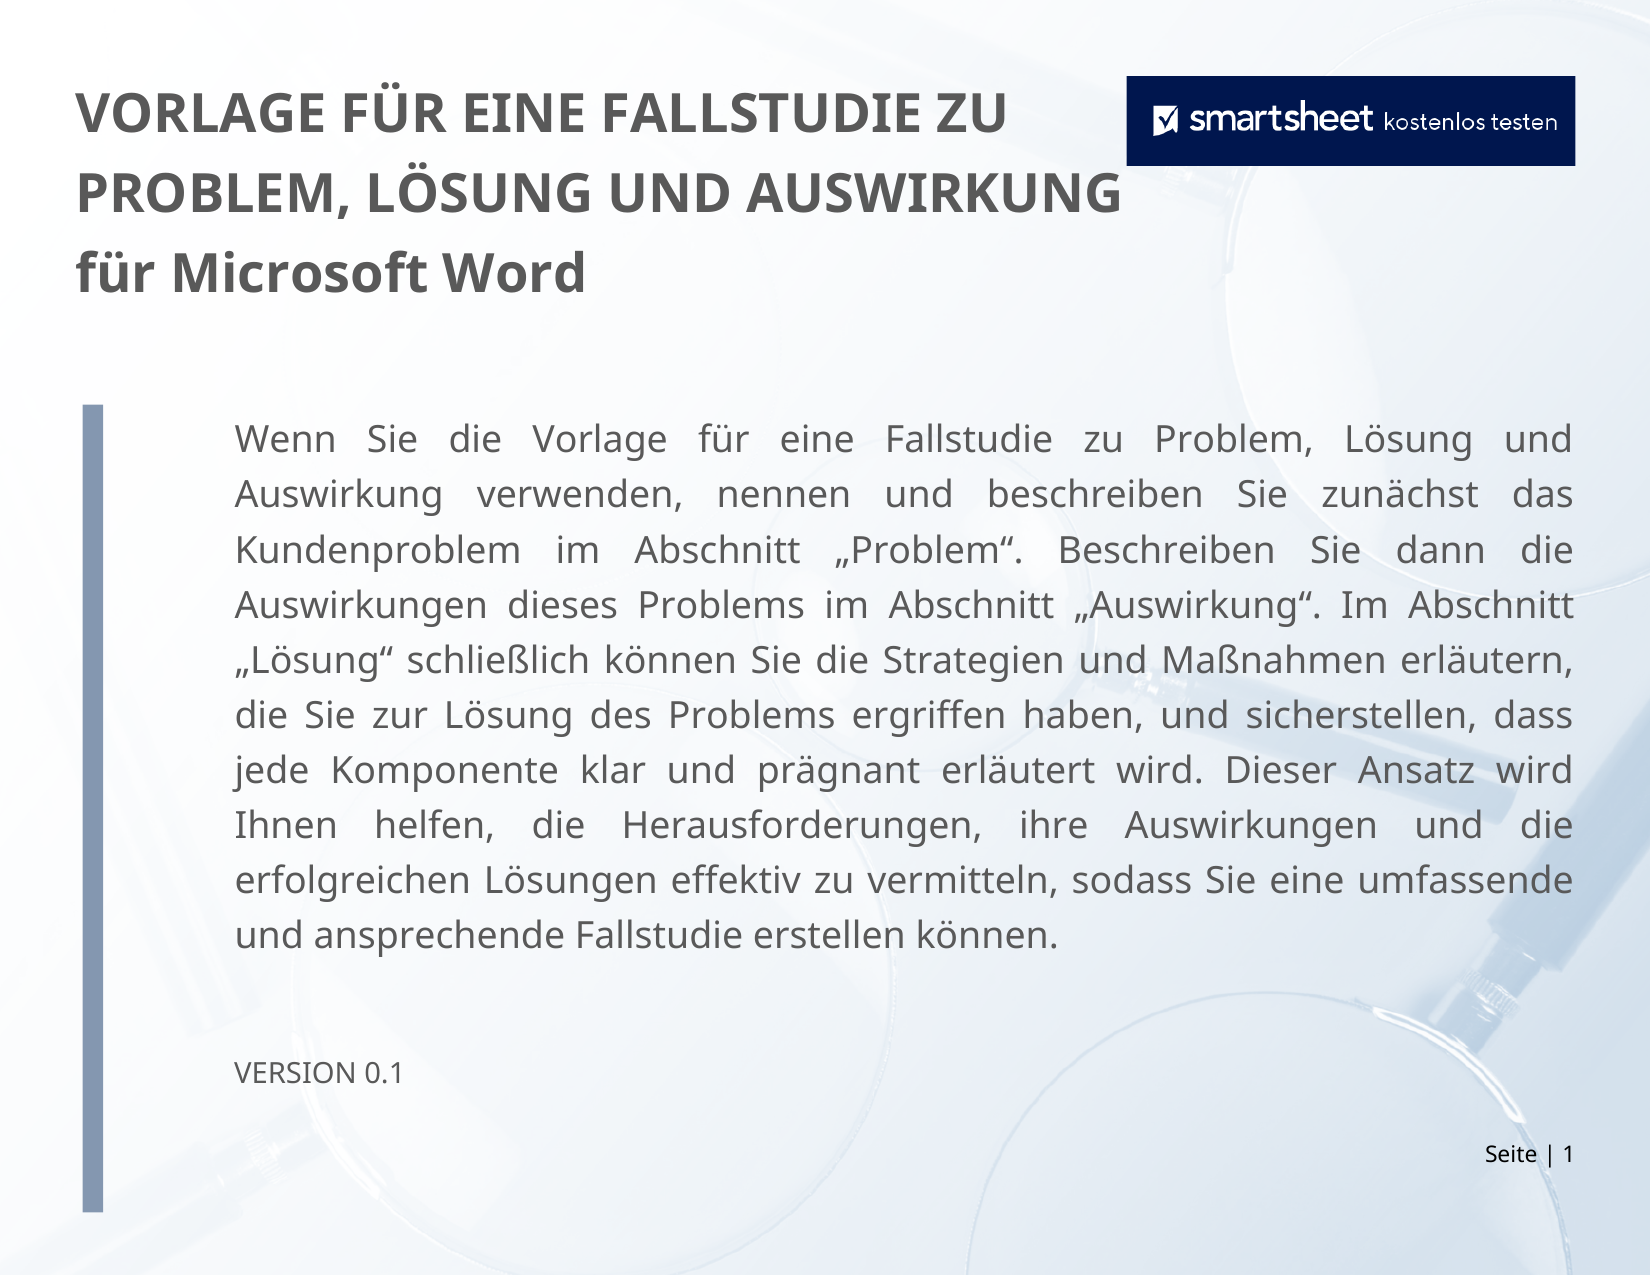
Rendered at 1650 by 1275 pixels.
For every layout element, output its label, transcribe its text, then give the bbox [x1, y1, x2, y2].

picture [1126, 76, 1576, 166]
text Wenn Sie die Vorlage für eine Fallstudie zu Problem, Lösung und Auswirkung verwenden, nennen und beschreiben Sie zunächst das Kundenproblem im Abschnitt „Problem“. Beschreiben Sie dann die Auswirkungen dieses Problems im Abschnitt „Auswirkung“. Im Abschnitt „Lösung“ schließlich können Sie die Strategien und Maßnahmen erläutern, die Sie zur Lösung des Problems ergriffen haben, und sicherstellen, dass jede Komponente klar und prägnant erläutert wird. Dieser Ansatz wird Ihnen helfen, die Herausforderungen, ihre Auswirkungen und die erfolgreichen Lösungen effektiv zu vermitteln, sodass Sie eine umfassende und ansprechende Fallstudie erstellen können. [234, 413, 1575, 960]
text VERSION 0.1 [234, 1052, 1575, 1092]
text VORLAGE FÜR EINE FALLSTUDIE ZU PROBLEM, LÖSUNG UND AUSWIRKUNG für Microsoft Word [75, 75, 1575, 308]
